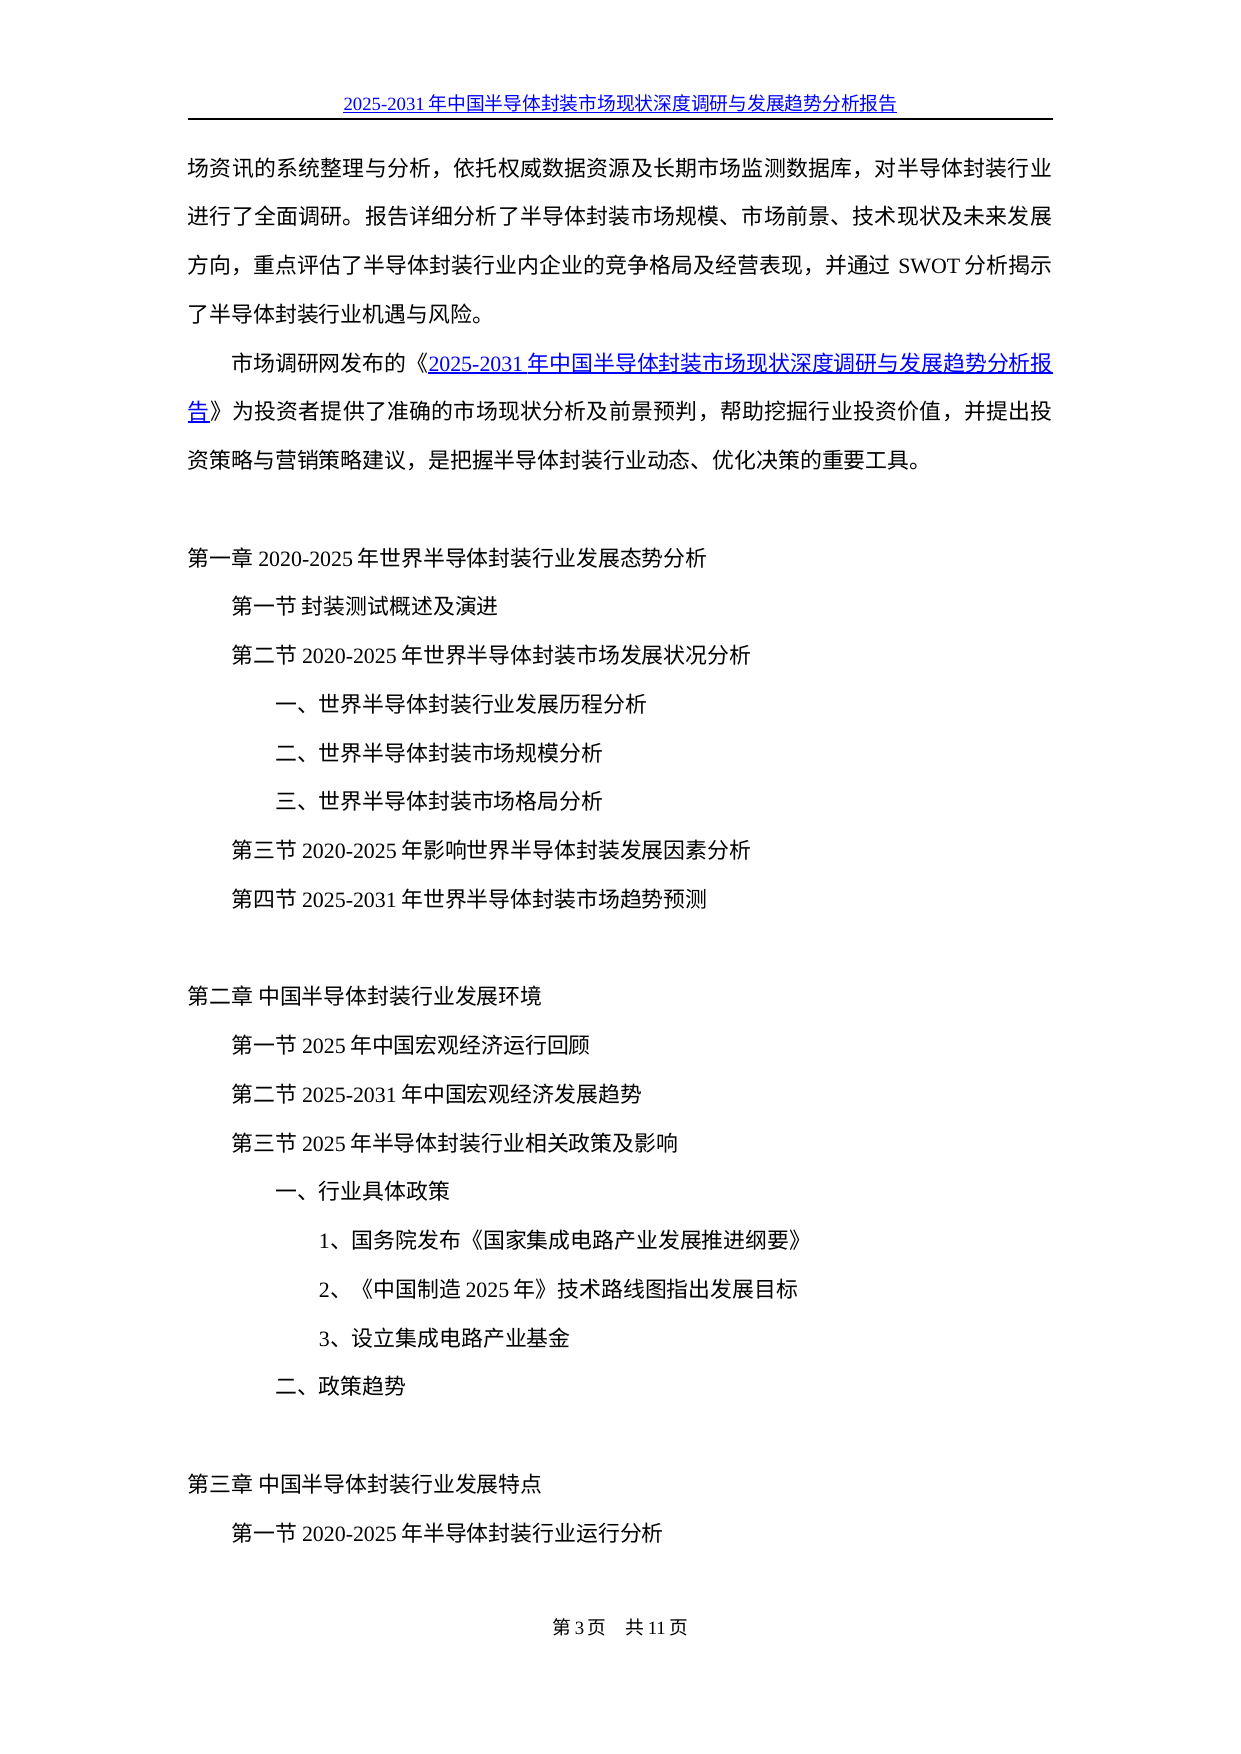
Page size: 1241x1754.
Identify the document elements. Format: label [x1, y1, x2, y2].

text [187, 150, 1053, 1548]
